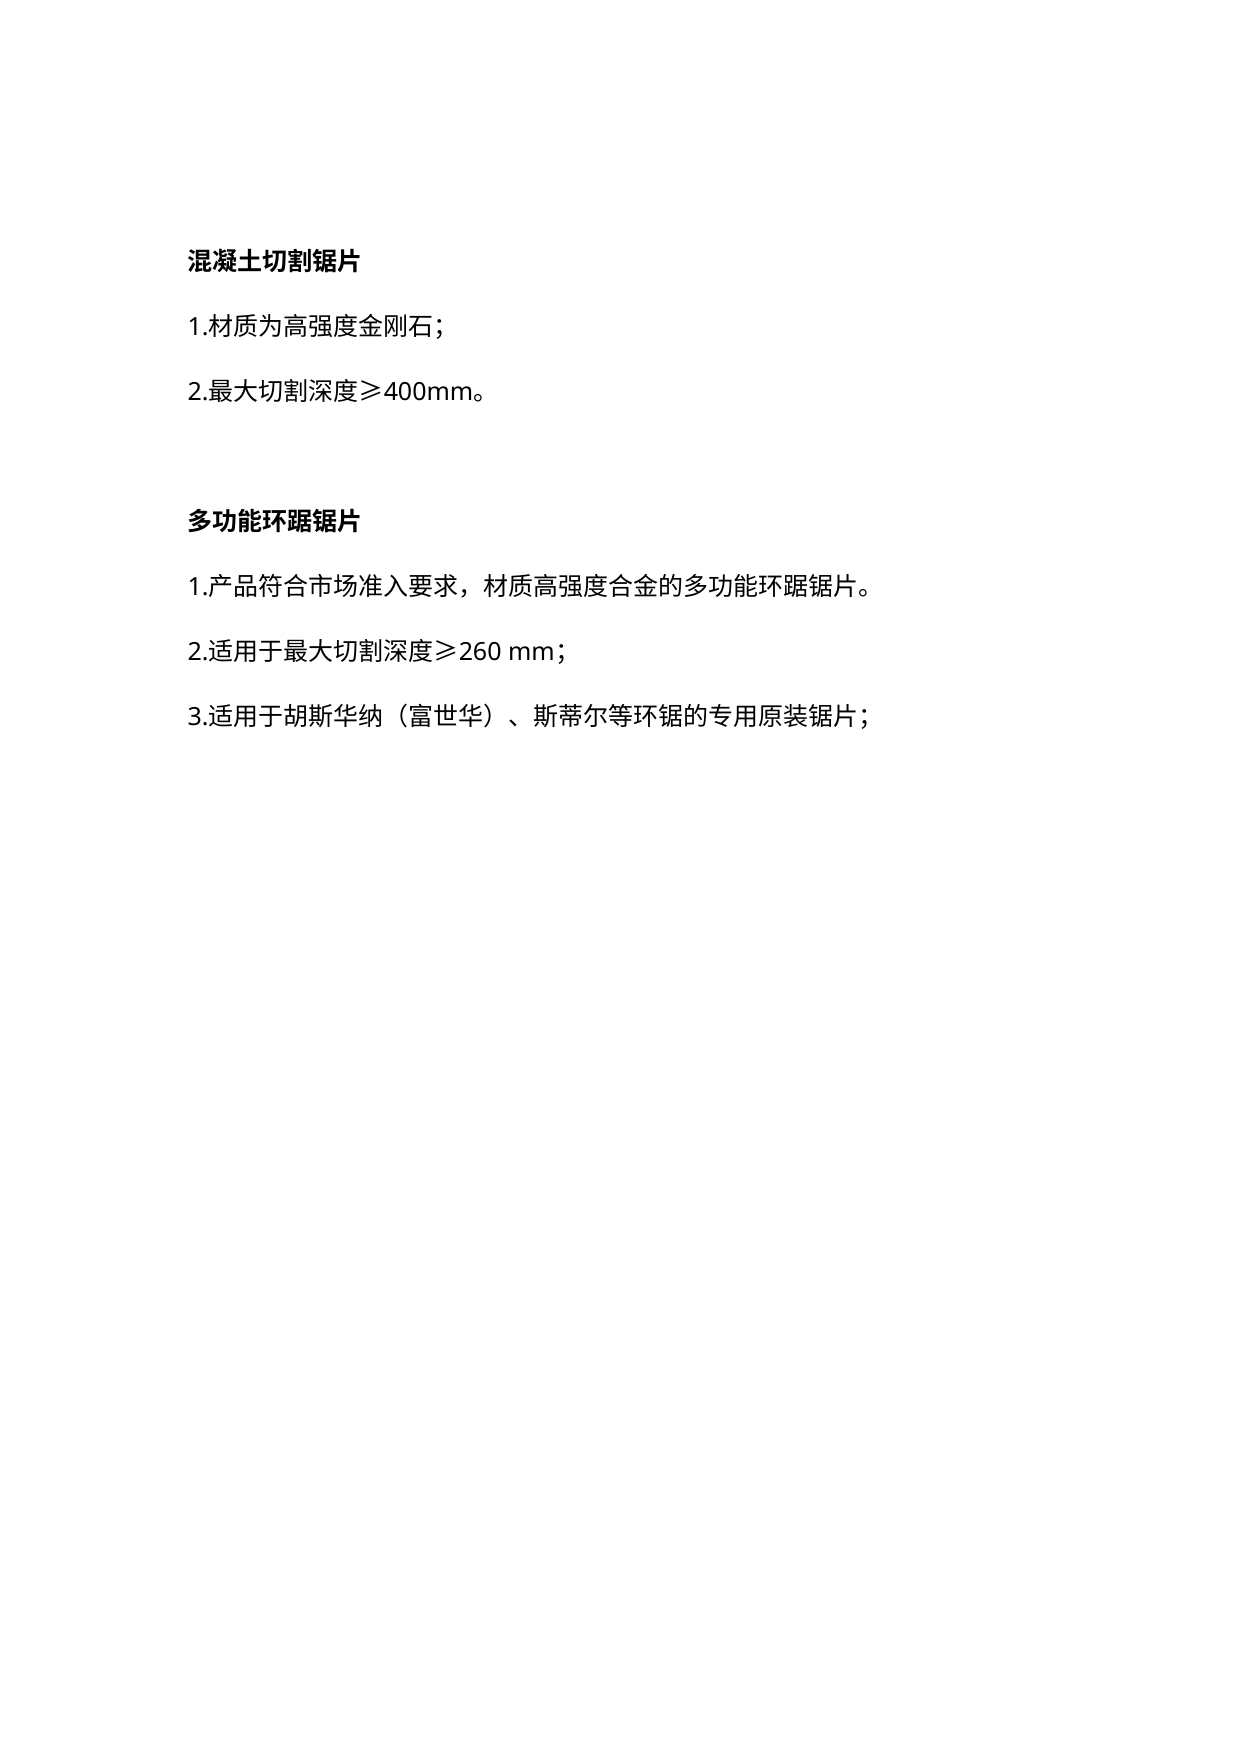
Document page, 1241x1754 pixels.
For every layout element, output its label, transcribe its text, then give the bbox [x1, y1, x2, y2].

list 多功能环踞锯片 [187, 487, 1053, 552]
text 混凝土切割锯片 [187, 227, 1053, 292]
text 1.产品符合市场准入要求，材质高强度合金的多功能环踞锯片。 2.适用于最大切割深度≥260 mm； 3.适用于胡斯华纳（富世华）、斯蒂尔等环锯的专用原装锯片； [187, 552, 1053, 747]
list 1.材质为高强度金刚石； 2.最大切割深度≥400mm。 [187, 292, 1053, 422]
